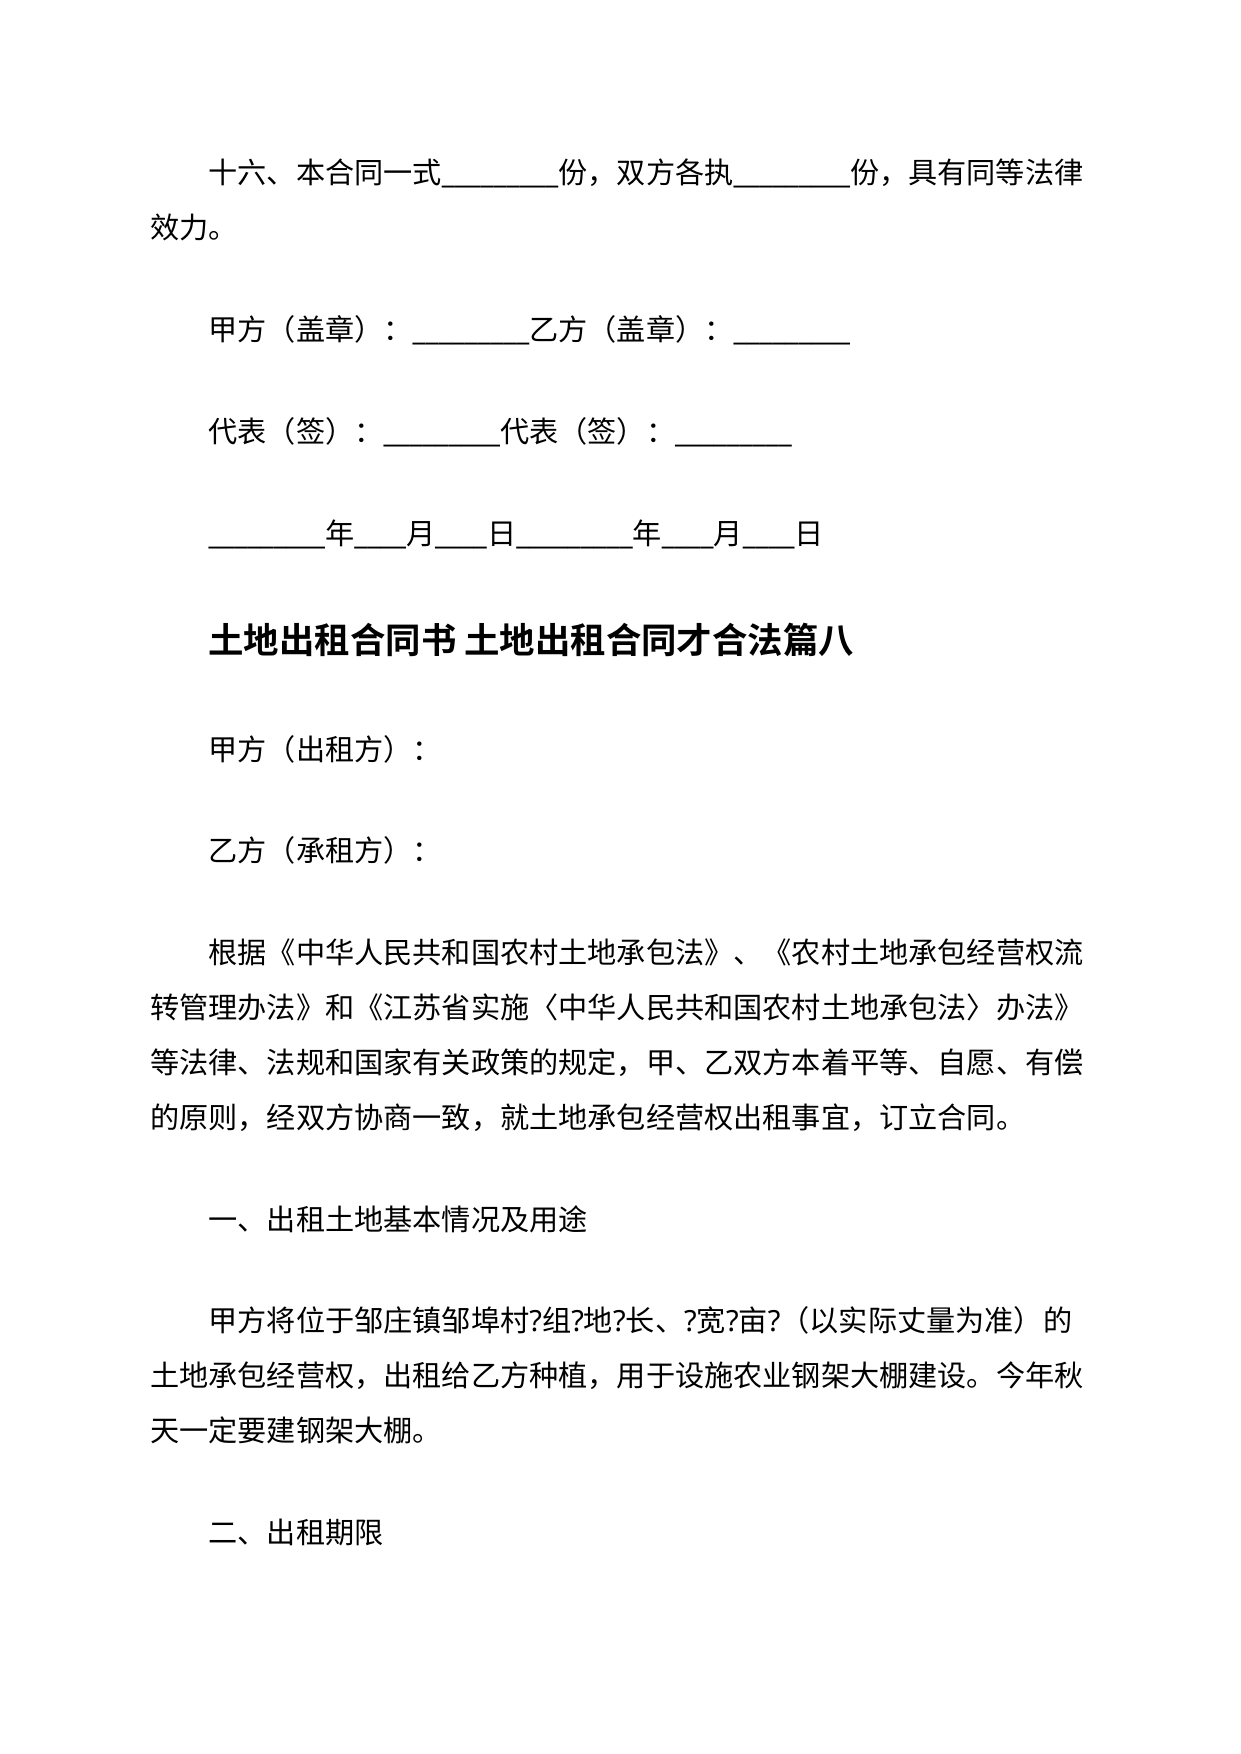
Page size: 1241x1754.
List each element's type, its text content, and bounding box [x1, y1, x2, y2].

text 甲方将位于邹庄镇邹埠村?组?地?长、?宽?亩?（以实际丈量为准）的土地承包经营权，出租给乙方种植，用于设施农业钢架大棚建设。今年秋天一定要建钢架大棚。 [150, 1298, 1090, 1450]
text 甲方（盖章）：_________乙方（盖章）：_________ [150, 307, 1090, 349]
text 甲方（出租方）： [150, 726, 1090, 768]
text 乙方（承租方）： [150, 828, 1090, 870]
text 二、出租期限 [150, 1509, 1090, 1552]
text 十六、本合同一式_________份，双方各执_________份，具有同等法律效力。 [150, 150, 1090, 247]
text 代表（签）：_________代表（签）：_________ [150, 409, 1090, 451]
text 土地出租合同书 土地出租合同才合法篇八 [150, 613, 1090, 664]
text 根据《中华人民共和国农村土地承包法》、《农村土地承包经营权流转管理办法》和《江苏省实施〈中华人民共和国农村土地承包法〉办法》等法律、法规和国家有关政策的规定，甲、乙双方本着平等、自愿、有偿的原则，经双方协商一致，就土地承包经营权出租事宜，订立合同。 [150, 930, 1090, 1137]
text _________年____月____日_________年____月____日 [150, 511, 1090, 553]
text 一、出租土地基本情况及用途 [150, 1196, 1090, 1238]
